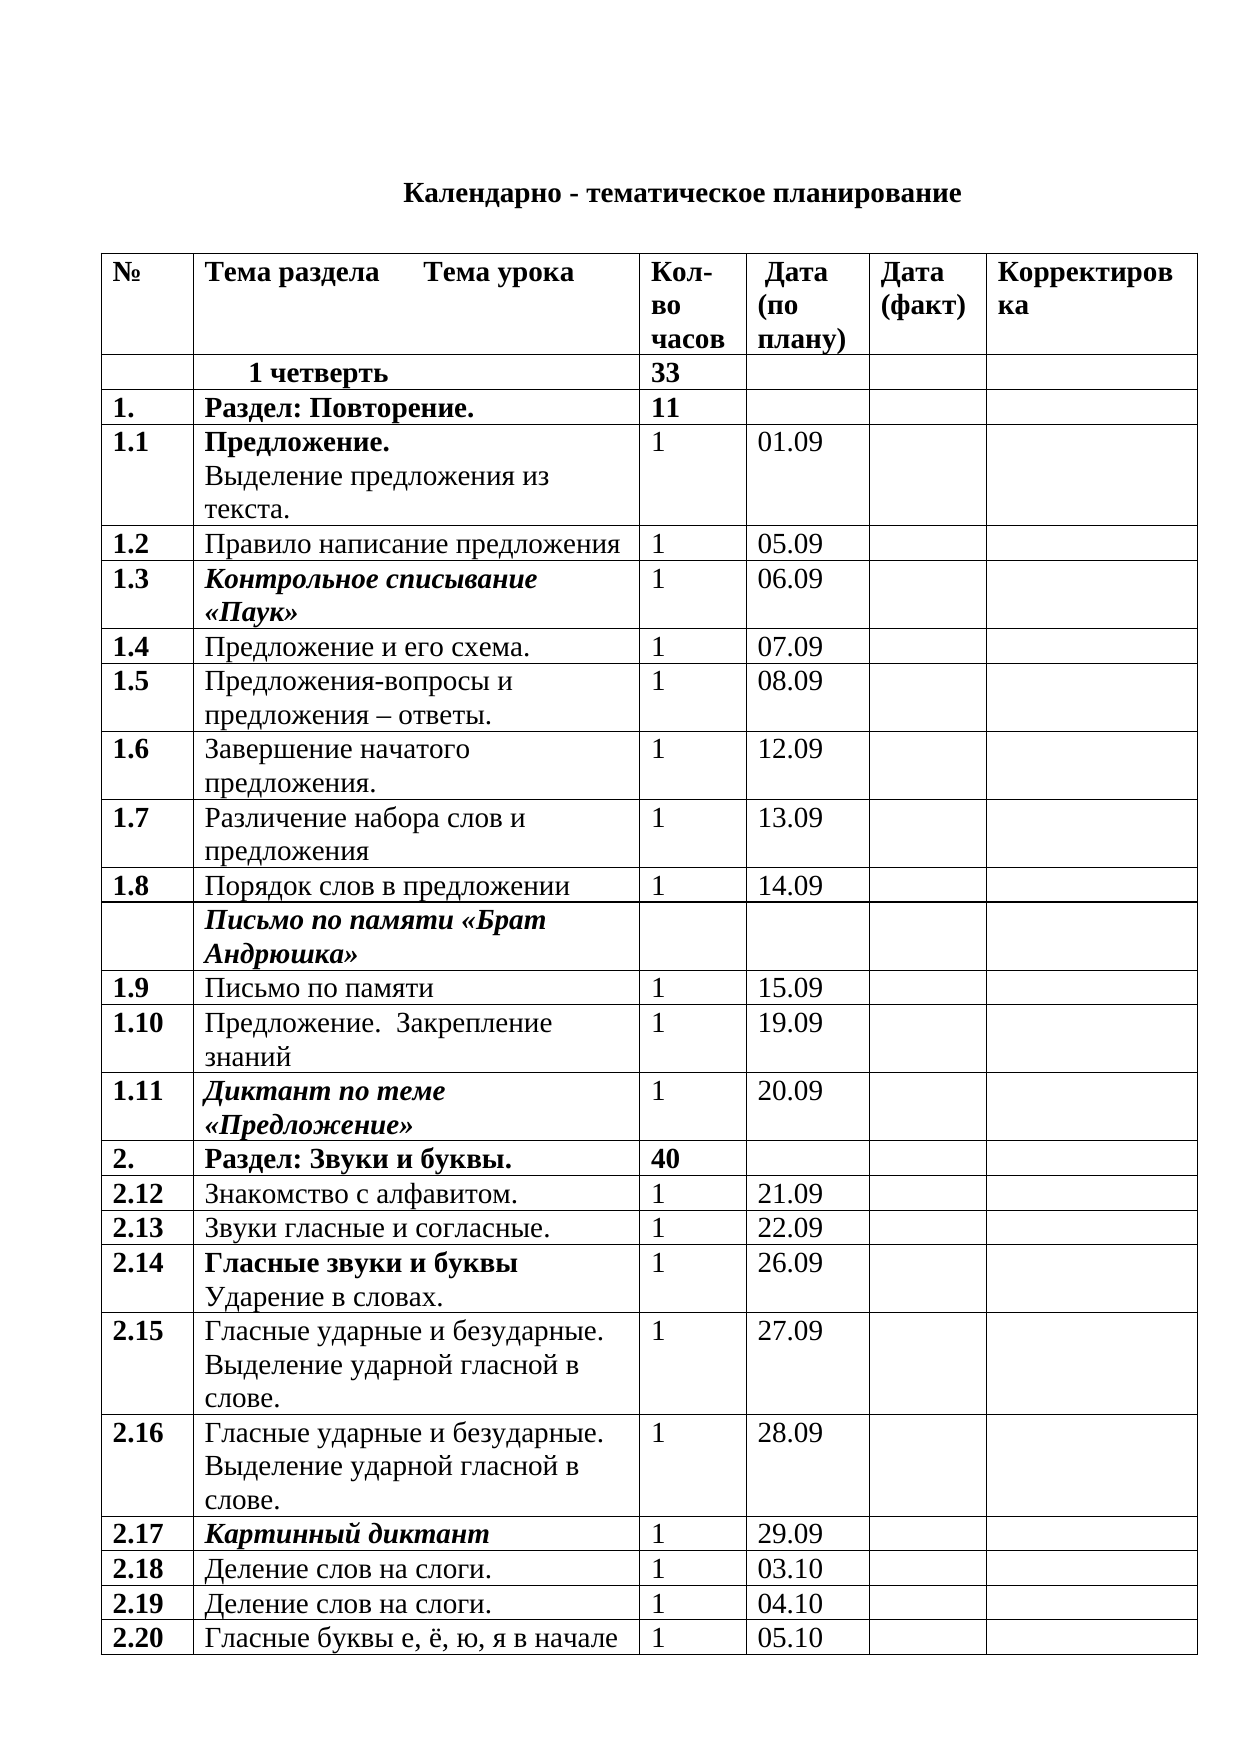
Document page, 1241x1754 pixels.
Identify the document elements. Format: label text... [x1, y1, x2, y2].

table_cell [870, 903, 986, 969]
table_header Тема раздела Тема урока [194, 254, 639, 354]
table_cell 03.10 [747, 1551, 869, 1585]
table_cell 1 [640, 800, 746, 867]
table_header Дата (факт) [870, 254, 986, 354]
table_cell [987, 629, 1197, 662]
table_cell [870, 664, 986, 731]
table_header № [102, 254, 193, 354]
table_cell 40 [640, 1141, 746, 1175]
table_cell 2.16 [102, 1415, 193, 1516]
table_cell 1 [640, 868, 746, 901]
table_cell 1.7 [102, 800, 193, 867]
table_cell Предложение и его схема. [194, 629, 639, 662]
table_cell Предложения-вопросы и предложения – ответы. [194, 664, 639, 731]
table_cell Раздел: Звуки и буквы. [194, 1141, 639, 1175]
table_cell [870, 1586, 986, 1619]
table_cell Контрольное списывание «Паук» [194, 561, 639, 628]
table_cell [870, 561, 986, 628]
table_cell [870, 1073, 986, 1140]
table_cell [870, 732, 986, 799]
table_cell [870, 355, 986, 389]
table_cell [870, 1176, 986, 1209]
table_cell Гласные ударные и безударные. Выделение ударной гласной в слове. [194, 1415, 639, 1516]
table_cell [987, 903, 1197, 969]
table_cell [987, 971, 1197, 1004]
table_cell 04.10 [747, 1586, 869, 1619]
table_cell [987, 1073, 1197, 1140]
table_cell Письмо по памяти [194, 971, 639, 1004]
table_cell 27.09 [747, 1313, 869, 1414]
table_cell 1 [640, 1073, 746, 1140]
table_cell Картинный диктант [194, 1517, 639, 1550]
table_cell [987, 1245, 1197, 1312]
table_cell [987, 1415, 1197, 1516]
table_cell [747, 390, 869, 423]
table_cell 11 [640, 390, 746, 423]
table_cell [870, 390, 986, 423]
table_cell [987, 868, 1197, 901]
table_cell [870, 868, 986, 901]
text Календарно - тематическое планирование [75, 176, 1165, 209]
table_cell 12.09 [747, 732, 869, 799]
table_cell [640, 903, 746, 969]
table_cell 1 [640, 526, 746, 560]
table_cell Завершение начатого предложения. [194, 732, 639, 799]
table_cell 19.09 [747, 1005, 869, 1072]
table_header Кол-во часов [640, 254, 746, 354]
table_cell [870, 800, 986, 867]
table_cell [987, 390, 1197, 423]
table_cell 1 [640, 664, 746, 731]
table_cell 1 [640, 1313, 746, 1414]
table_cell 21.09 [747, 1176, 869, 1209]
table_cell Правило написание предложения [194, 526, 639, 560]
table_cell [987, 1313, 1197, 1414]
table_cell Предложение. Закрепление знаний [194, 1005, 639, 1072]
table_cell 2.12 [102, 1176, 193, 1209]
table_cell 1 [640, 1620, 746, 1654]
table_cell [870, 1313, 986, 1414]
table_cell [987, 1141, 1197, 1175]
table_cell 1 [640, 1005, 746, 1072]
table_cell [870, 1620, 986, 1654]
table_cell 1.10 [102, 1005, 193, 1072]
table_cell 1.11 [102, 1073, 193, 1140]
table_cell 1 [640, 1551, 746, 1585]
table_cell 06.09 [747, 561, 869, 628]
table_cell [747, 903, 869, 969]
table_cell 1 [640, 1517, 746, 1550]
table_header Корректировка [987, 254, 1197, 354]
table_cell [747, 1141, 869, 1175]
table_cell Письмо по памяти «Брат Андрюшка» [194, 903, 639, 969]
table_cell [987, 732, 1197, 799]
table_cell [987, 1211, 1197, 1244]
table_cell [870, 1551, 986, 1585]
table_cell 1.1 [102, 425, 193, 525]
table_cell 2.15 [102, 1313, 193, 1414]
table_cell [987, 561, 1197, 628]
table_cell 2.13 [102, 1211, 193, 1244]
table_cell 1 [640, 561, 746, 628]
table_cell Знакомство с алфавитом. [194, 1176, 639, 1209]
table_cell Гласные ударные и безударные. Выделение ударной гласной в слове. [194, 1313, 639, 1414]
table_cell [987, 1176, 1197, 1209]
table_cell 13.09 [747, 800, 869, 867]
table_cell 2.17 [102, 1517, 193, 1550]
table_cell [870, 971, 986, 1004]
table_cell 20.09 [747, 1073, 869, 1140]
table_cell 1.4 [102, 629, 193, 662]
table_cell Диктант по теме «Предложение» [194, 1073, 639, 1140]
table_cell [870, 1517, 986, 1550]
table_cell [987, 526, 1197, 560]
table_cell [102, 355, 193, 389]
table_cell [102, 903, 193, 969]
table_cell [987, 1620, 1197, 1654]
table_cell [870, 629, 986, 662]
table_cell 01.09 [747, 425, 869, 525]
table_cell 1 [640, 1245, 746, 1312]
table_cell 2.20 [102, 1620, 193, 1654]
table_cell 28.09 [747, 1415, 869, 1516]
table_cell 2.18 [102, 1551, 193, 1585]
table_cell [987, 664, 1197, 731]
table_cell 1 [640, 1176, 746, 1209]
table_cell [987, 1551, 1197, 1585]
table_cell 05.09 [747, 526, 869, 560]
table_cell 33 [640, 355, 746, 389]
table_cell 1 [640, 1586, 746, 1619]
table_cell 1 [640, 1415, 746, 1516]
table_cell [987, 800, 1197, 867]
table_cell 22.09 [747, 1211, 869, 1244]
table_cell [870, 1415, 986, 1516]
table_cell 2.19 [102, 1586, 193, 1619]
table_cell 1. [102, 390, 193, 423]
table_cell [870, 1005, 986, 1072]
table_cell [870, 425, 986, 525]
table_cell 1 [640, 425, 746, 525]
table_cell 05.10 [747, 1620, 869, 1654]
table_cell 15.09 [747, 971, 869, 1004]
table_cell [987, 355, 1197, 389]
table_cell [194, 1620, 639, 1654]
table_cell [870, 526, 986, 560]
table_cell [747, 355, 869, 389]
table_cell Раздел: Повторение. [194, 390, 639, 423]
table_cell Гласные звуки и буквы Ударение в словах. [194, 1245, 639, 1312]
table_cell Деление слов на слоги. [194, 1586, 639, 1619]
table_cell 1.9 [102, 971, 193, 1004]
table_cell 29.09 [747, 1517, 869, 1550]
table_cell 1 [640, 732, 746, 799]
table_cell 2.14 [102, 1245, 193, 1312]
table_cell 2. [102, 1141, 193, 1175]
table_cell [987, 425, 1197, 525]
table_cell 26.09 [747, 1245, 869, 1312]
table_cell [870, 1141, 986, 1175]
table_header Дата (по плану) [747, 254, 869, 354]
table_cell [987, 1586, 1197, 1619]
table_cell 1 четверть [194, 355, 639, 389]
table_cell 08.09 [747, 664, 869, 731]
table_cell [870, 1211, 986, 1244]
table_cell [987, 1517, 1197, 1550]
table_cell [870, 1245, 986, 1312]
table_cell 1.3 [102, 561, 193, 628]
table_cell [987, 1005, 1197, 1072]
table_cell Предложение. Выделение предложения из текста. [194, 425, 639, 525]
table_cell Различение набора слов и предложения [194, 800, 639, 867]
table_cell Деление слов на слоги. [194, 1551, 639, 1585]
table_cell 07.09 [747, 629, 869, 662]
table_cell 1 [640, 1211, 746, 1244]
table_cell 1 [640, 629, 746, 662]
table_cell 14.09 [747, 868, 869, 901]
table_cell 1.2 [102, 526, 193, 560]
table_cell Порядок слов в предложении [194, 868, 639, 901]
table_cell 1.6 [102, 732, 193, 799]
table_cell Звуки гласные и согласные. [194, 1211, 639, 1244]
table_cell 1.8 [102, 868, 193, 901]
table_cell 1.5 [102, 664, 193, 731]
table_cell 1 [640, 971, 746, 1004]
